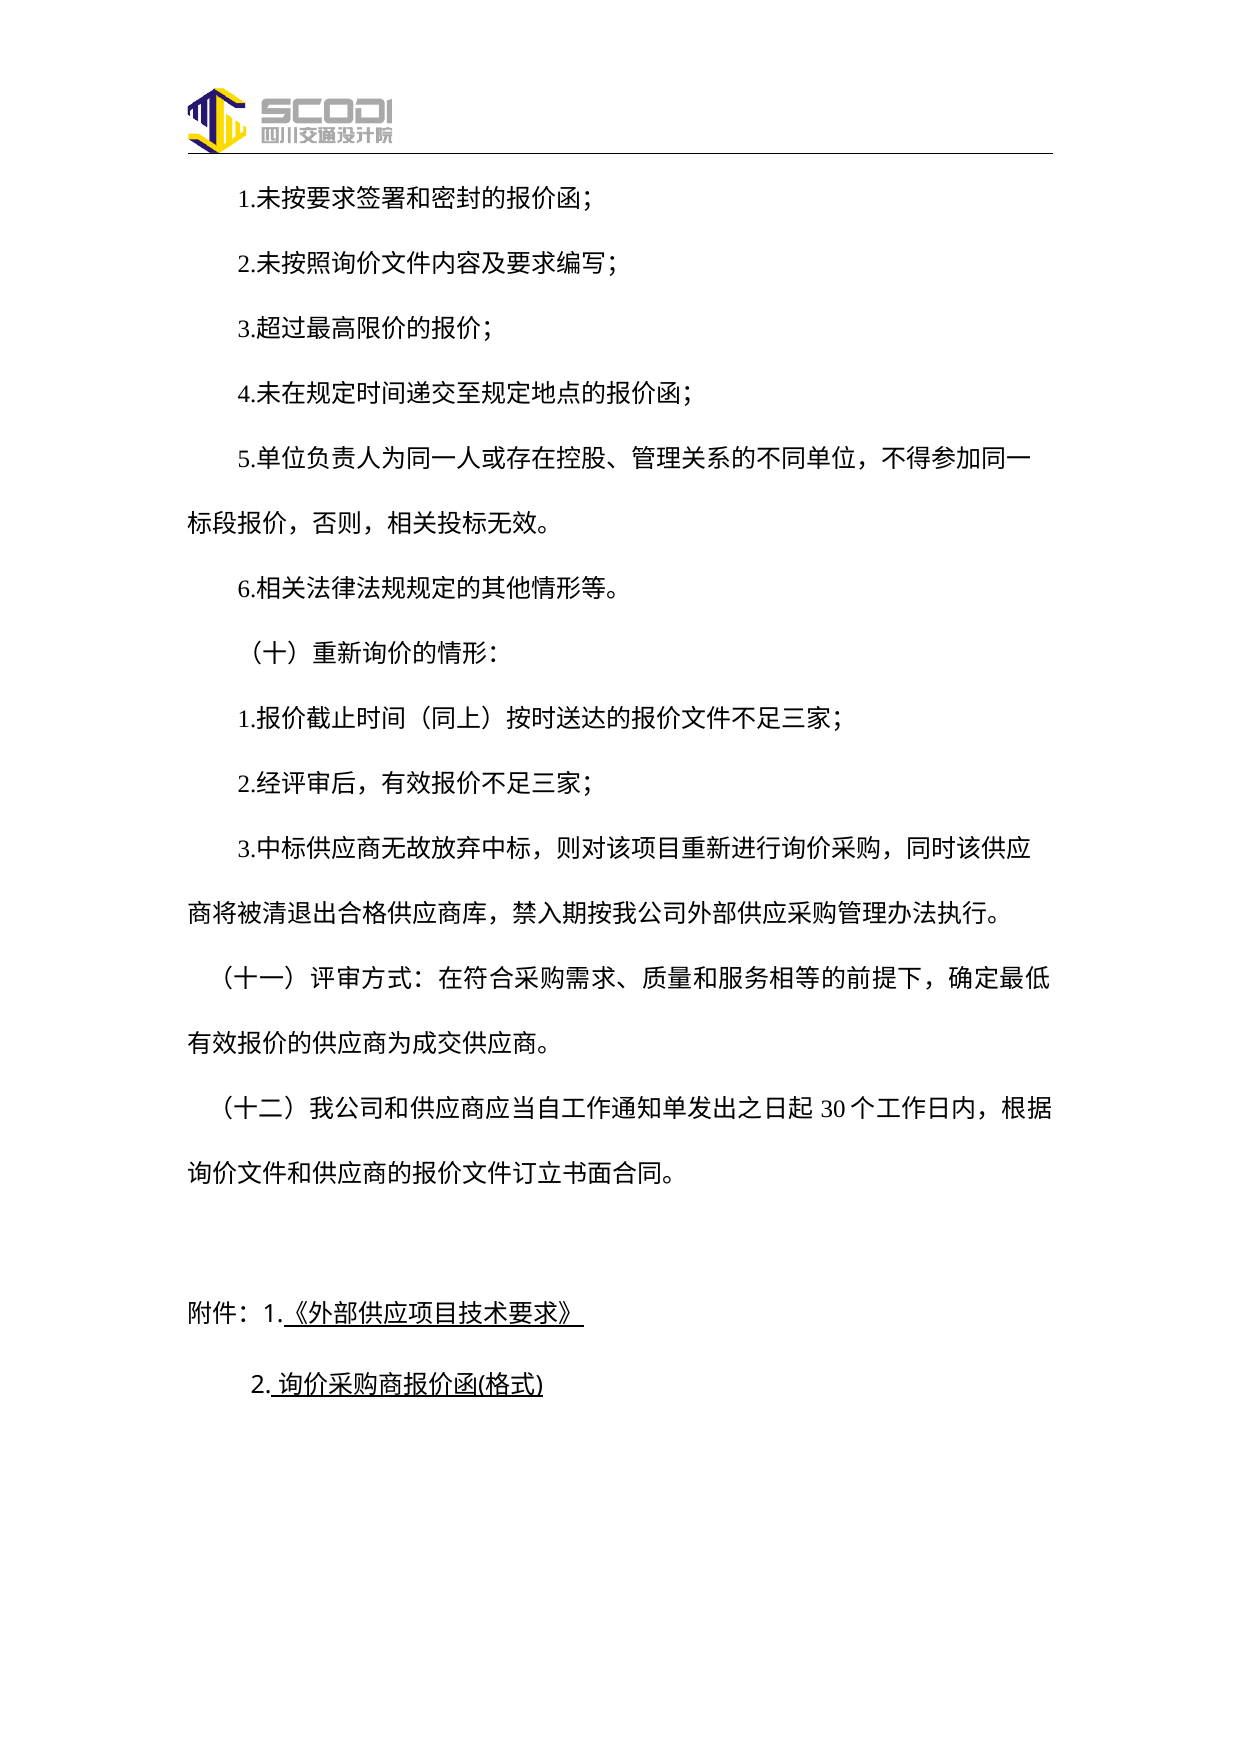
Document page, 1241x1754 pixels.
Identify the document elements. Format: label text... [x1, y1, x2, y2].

text 3.超过最高限价的报价； [187, 294, 1053, 359]
text 6.相关法律法规规定的其他情形等。 [187, 554, 1053, 619]
text 5.单位负责人为同一人或存在控股、管理关系的不同单位，不得参加同一标段报价，否则，相关投标无效。 [187, 424, 1053, 554]
text 3.中标供应商无故放弃中标，则对该项目重新进行询价采购，同时该供应商将被清退出合格供应商库，禁入期按我公司外部供应采购管理办法执行。 [187, 814, 1053, 944]
text 1.未按要求签署和密封的报价函； [187, 164, 1053, 229]
text 1.报价截止时间（同上）按时送达的报价文件不足三家； [187, 684, 1053, 749]
text （十一）评审方式：在符合采购需求、质量和服务相等的前提下，确定最低有效报价的供应商为成交供应商。 [187, 944, 1053, 1074]
text （十）重新询价的情形： [187, 619, 1053, 684]
text 4.未在规定时间递交至规定地点的报价函； [187, 359, 1053, 424]
text 2.经评审后，有效报价不足三家； [187, 749, 1053, 814]
text （十二）我公司和供应商应当自工作通知单发出之日起30个工作日内，根据询价文件和供应商的报价文件订立书面合同。 [187, 1074, 1053, 1204]
text 2. 询价采购商报价函(格式) [187, 1350, 1053, 1415]
text 附件：1.《外部供应项目技术要求》 [187, 1279, 1053, 1344]
picture [187, 88, 393, 153]
text 2.未按照询价文件内容及要求编写； [187, 229, 1053, 294]
